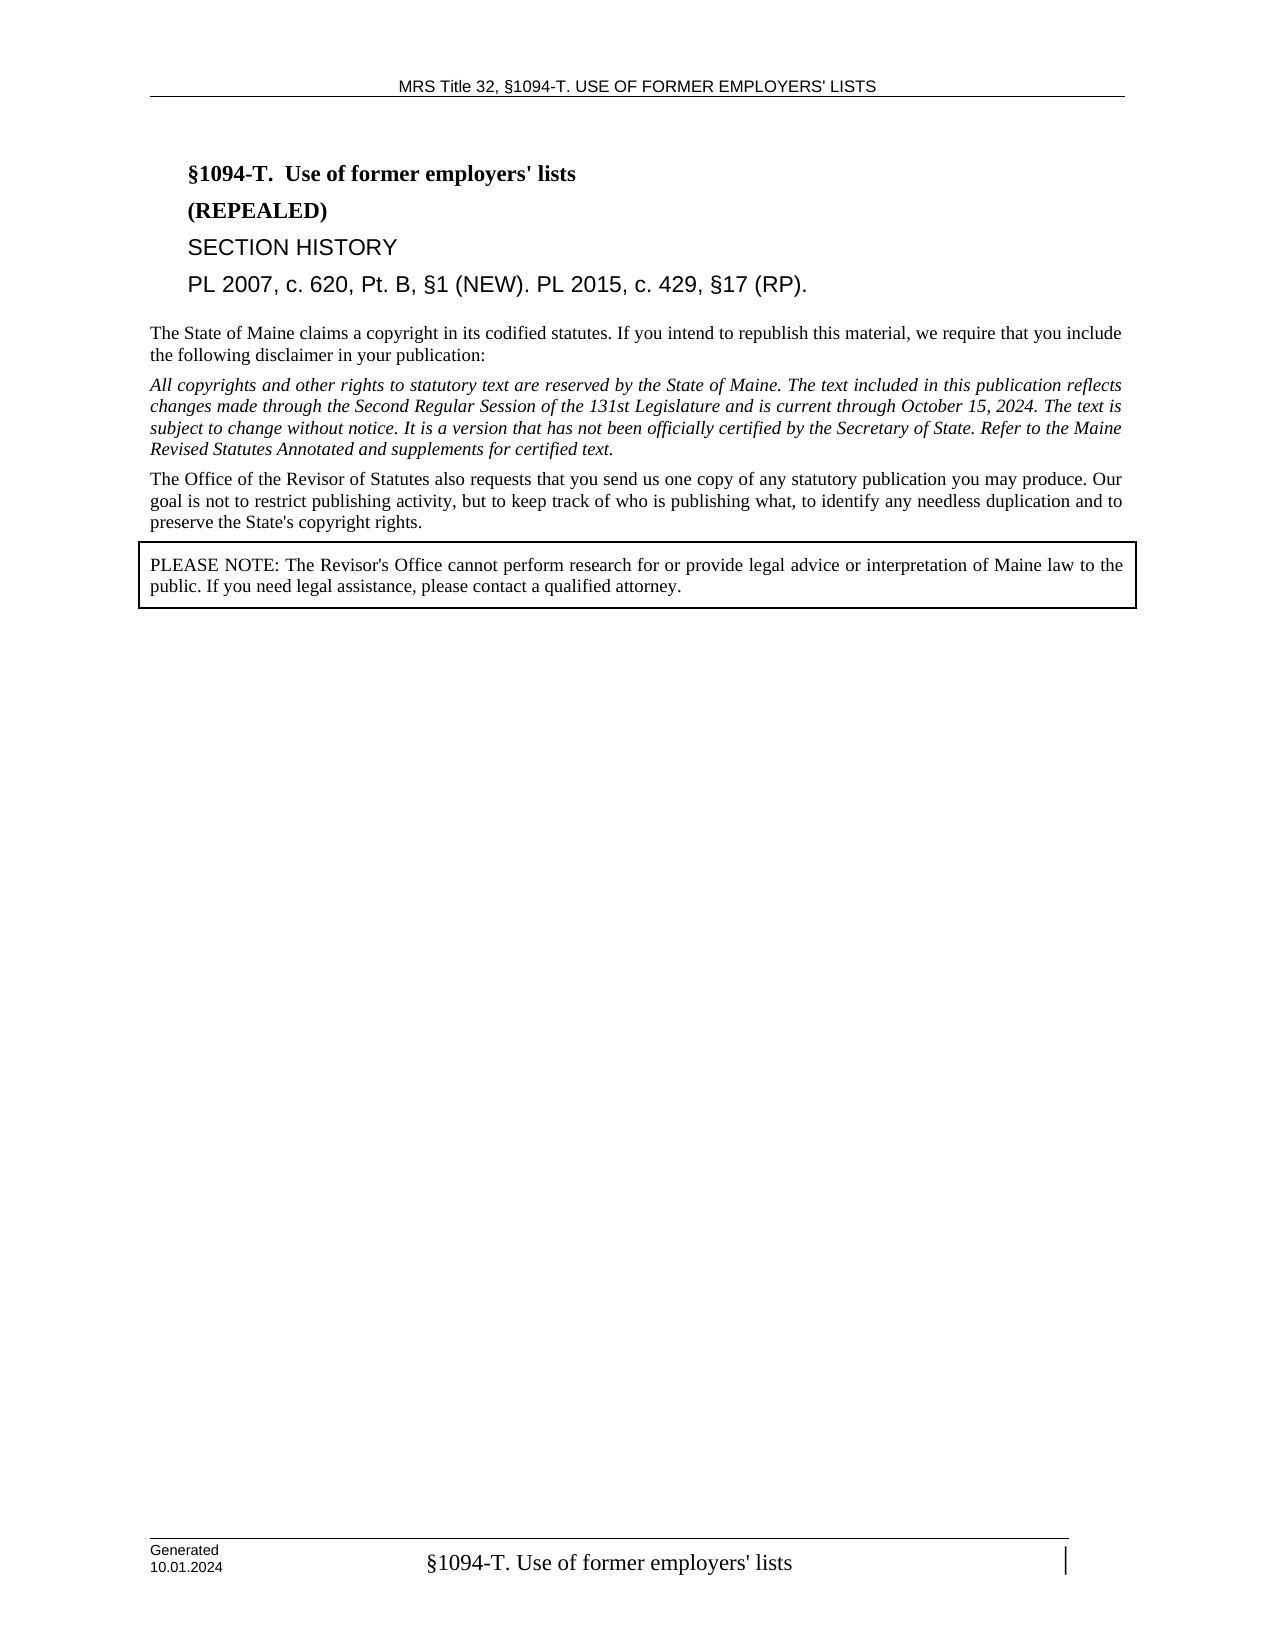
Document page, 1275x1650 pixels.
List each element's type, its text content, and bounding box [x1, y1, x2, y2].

text (REPEALED) [187, 197, 1125, 223]
text The State of Maine claims a copyright in its codified statutes. If you intend to republish this material, we require that you include the following disclaimer in your publication: [150, 322, 1125, 365]
text §1094-T. Use of former employers' lists [187, 160, 1125, 187]
text All copyrights and other rights to statutory text are reserved by the State of Maine. The text included in this publication reflects changes made through the Second Regular Session of the 131st Legislature and is current through October 15, 2024 . The text is subject to change without notice. It is a version that has not been officially certified by the Secretary of State. Refer to the Maine Revised Statutes Annotated and supplements for certified text. [150, 373, 1125, 460]
text SECTION HISTORY [187, 234, 1125, 260]
text The Office of the Revisor of Statutes also requests that you send us one copy of any statutory publication you may produce. Our goal is not to restrict publishing activity, but to keep track of who is publishing what, to identify any needless duplication and to preserve the State's copyright rights. [150, 468, 1125, 533]
text PLEASE NOTE: The Revisor's Office cannot perform research for or provide legal advice or interpretation of Maine law to the public. If you need legal assistance, please contact a qualified attorney. [140, 543, 1135, 607]
text PL 2007, c. 620, Pt. B, §1 (NEW). PL 2015, c. 429, §17 (RP). [187, 271, 1125, 297]
